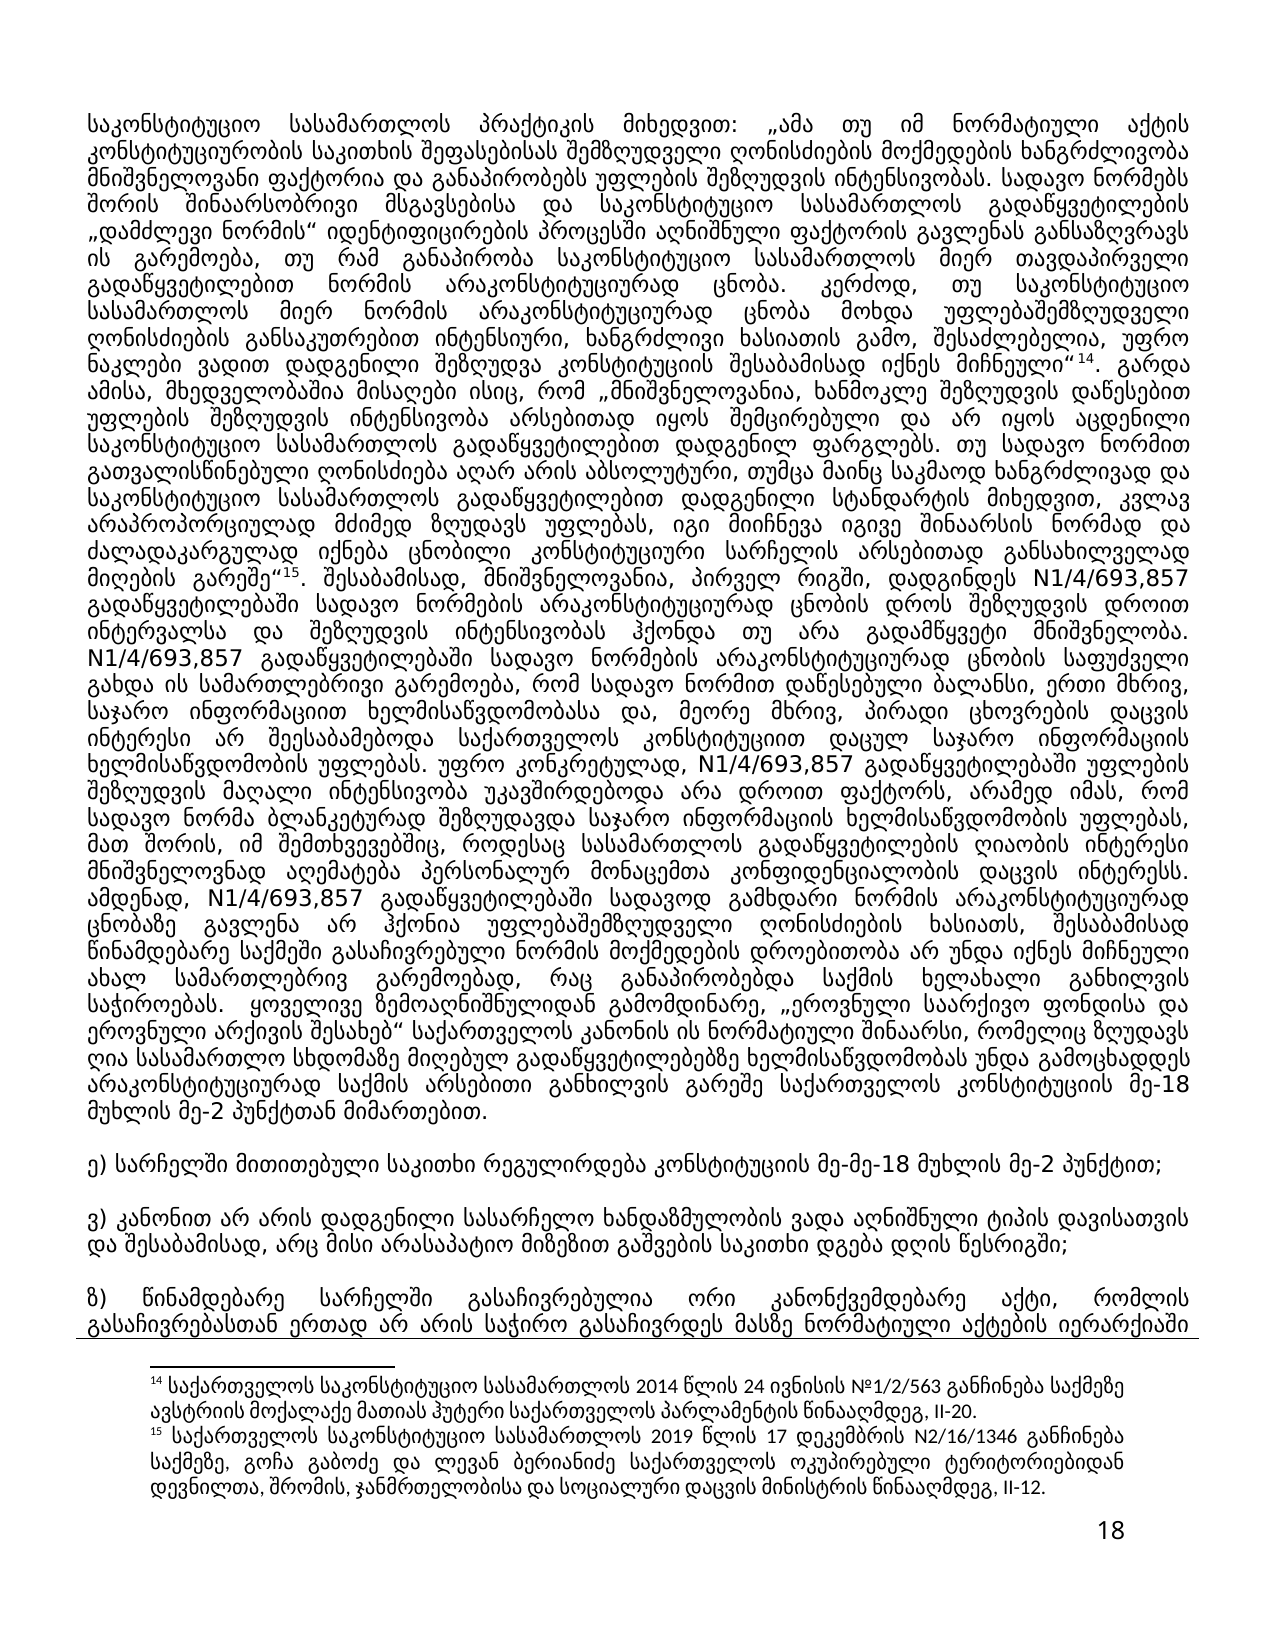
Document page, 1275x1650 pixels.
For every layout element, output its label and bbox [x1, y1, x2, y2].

table_header [76, 85, 1199, 1338]
